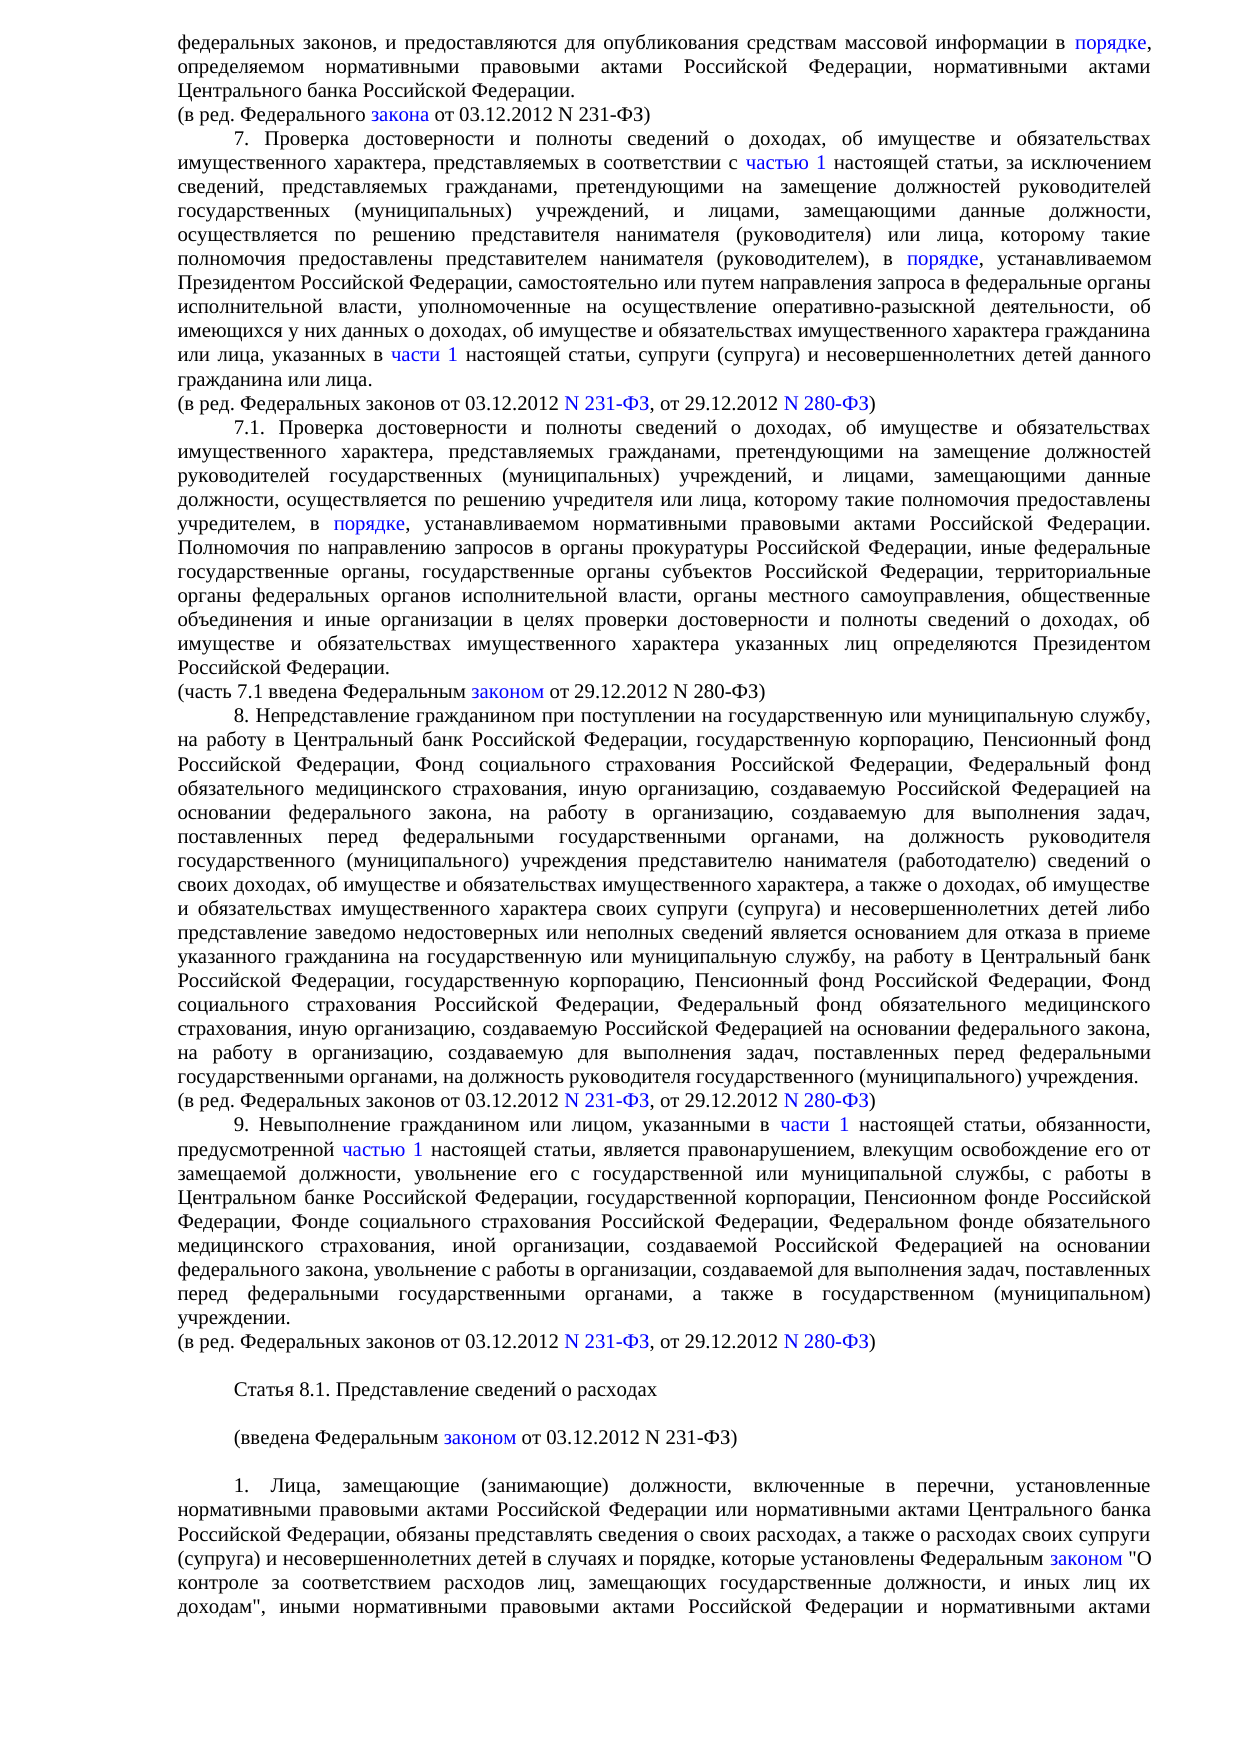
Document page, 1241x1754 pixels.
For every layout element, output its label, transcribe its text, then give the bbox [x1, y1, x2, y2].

text (введена Федеральным законом от 03.12.2012 N 231-ФЗ) [177, 1425, 1152, 1449]
text 7. Проверка достоверности и полноты сведений о доходах, об имуществе и обязательствах имущественного характера, представляемых в соответствии с частью 1 настоящей статьи, за исключением сведений, представляемых гражданами, претендующими на замещение должностей руководителей государственных (муниципальных) учреждений, и лицами, замещающими данные должности, осуществляется по решению представителя нанимателя (руководителя) или лица, которому такие полномочия предоставлены представителем нанимателя (руководителем), в порядке, устанавливаемом Президентом Российской Федерации, самостоятельно или путем направления запроса в федеральные органы исполнительной власти, уполномоченные на осуществление оперативно-разыскной деятельности, об имеющихся у них данных о доходах, об имуществе и обязательствах имущественного характера гражданина или лица, указанных в части 1 настоящей статьи, супруги (супруга) и несовершеннолетних детей данного гражданина или лица. [177, 126, 1152, 391]
text (в ред. Федерального закона от 03.12.2012 N 231-ФЗ) [177, 102, 1152, 126]
text 7.1. Проверка достоверности и полноты сведений о доходах, об имуществе и обязательствах имущественного характера, представляемых гражданами, претендующими на замещение должностей руководителей государственных (муниципальных) учреждений, и лицами, замещающими данные должности, осуществляется по решению учредителя или лица, которому такие полномочия предоставлены учредителем, в порядке, устанавливаемом нормативными правовыми актами Российской Федерации. Полномочия по направлению запросов в органы прокуратуры Российской Федерации, иные федеральные государственные органы, государственные органы субъектов Российской Федерации, территориальные органы федеральных органов исполнительной власти, органы местного самоуправления, общественные объединения и иные организации в целях проверки достоверности и полноты сведений о доходах, об имуществе и обязательствах имущественного характера указанных лиц определяются Президентом Российской Федерации. [177, 414, 1152, 679]
text Статья 8.1. Представление сведений о расходах [177, 1377, 1152, 1401]
text (в ред. Федеральных законов от 03.12.2012 N 231-ФЗ, от 29.12.2012 N 280-ФЗ) [177, 1329, 1152, 1353]
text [177, 1473, 1152, 1618]
text (в ред. Федеральных законов от 03.12.2012 N 231-ФЗ, от 29.12.2012 N 280-ФЗ) [177, 391, 1152, 414]
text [177, 29, 1152, 102]
text (часть 7.1 введена Федеральным законом от 29.12.2012 N 280-ФЗ) [177, 679, 1152, 703]
text 8. Непредставление гражданином при поступлении на государственную или муниципальную службу, на работу в Центральный банк Российской Федерации, государственную корпорацию, Пенсионный фонд Российской Федерации, Фонд социального страхования Российской Федерации, Федеральный фонд обязательного медицинского страхования, иную организацию, создаваемую Российской Федерацией на основании федерального закона, на работу в организацию, создаваемую для выполнения задач, поставленных перед федеральными государственными органами, на должность руководителя государственного (муниципального) учреждения представителю нанимателя (работодателю) сведений о своих доходах, об имуществе и обязательствах имущественного характера, а также о доходах, об имуществе и обязательствах имущественного характера своих супруги (супруга) и несовершеннолетних детей либо представление заведомо недостоверных или неполных сведений является основанием для отказа в приеме указанного гражданина на государственную или муниципальную службу, на работу в Центральный банк Российской Федерации, государственную корпорацию, Пенсионный фонд Российской Федерации, Фонд социального страхования Российской Федерации, Федеральный фонд обязательного медицинского страхования, иную организацию, создаваемую Российской Федерацией на основании федерального закона, на работу в организацию, создаваемую для выполнения задач, поставленных перед федеральными государственными органами, на должность руководителя государственного (муниципального) учреждения. [177, 703, 1152, 1088]
text (в ред. Федеральных законов от 03.12.2012 N 231-ФЗ, от 29.12.2012 N 280-ФЗ) [177, 1088, 1152, 1112]
text 9. Невыполнение гражданином или лицом, указанными в части 1 настоящей статьи, обязанности, предусмотренной частью 1 настоящей статьи, является правонарушением, влекущим освобождение его от замещаемой должности, увольнение его с государственной или муниципальной службы, с работы в Центральном банке Российской Федерации, государственной корпорации, Пенсионном фонде Российской Федерации, Фонде социального страхования Российской Федерации, Федеральном фонде обязательного медицинского страхования, иной организации, создаваемой Российской Федерацией на основании федерального закона, увольнение с работы в организации, создаваемой для выполнения задач, поставленных перед федеральными государственными органами, а также в государственном (муниципальном) учреждении. [177, 1112, 1152, 1329]
